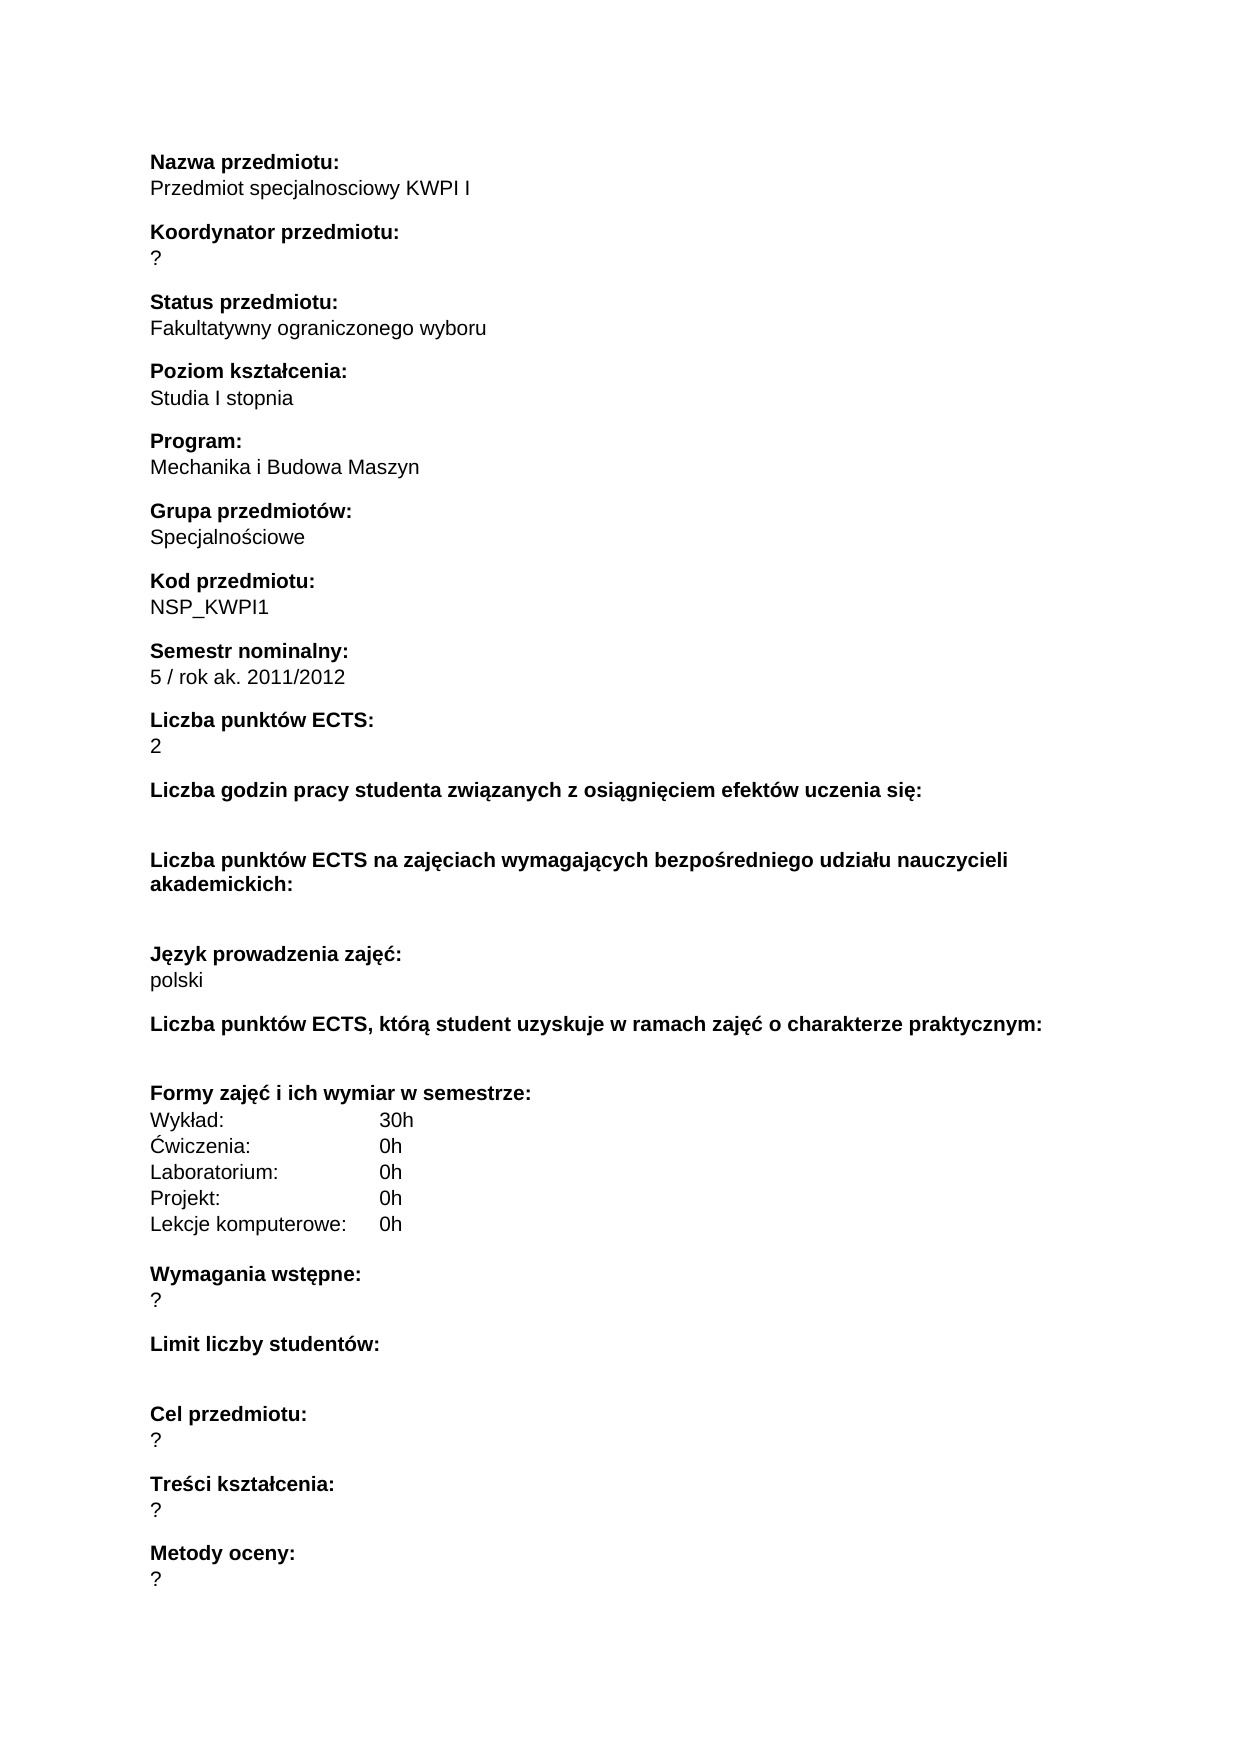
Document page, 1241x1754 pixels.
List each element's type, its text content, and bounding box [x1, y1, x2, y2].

table_cell Laboratorium: [140, 1160, 367, 1184]
text Status przedmiotu: [150, 289, 1090, 313]
text Cel przedmiotu: [150, 1402, 1090, 1426]
text Liczba punktów ECTS na zajęciach wymagających bezpośredniego udziału nauczycieli akademickich: [150, 848, 1090, 896]
table_cell 0h [369, 1210, 597, 1236]
text Poziom kształcenia: [150, 359, 1090, 383]
text Metody oceny: [150, 1541, 1090, 1565]
table_header 30h [369, 1108, 597, 1132]
text Treści kształcenia: [150, 1471, 1090, 1495]
text Grupa przedmiotów: [150, 499, 1090, 523]
text Semestr nominalny: [150, 638, 1090, 662]
table_cell 0h [369, 1132, 597, 1158]
text Fakultatywny ograniczonego wyboru [150, 316, 1090, 339]
text Język prowadzenia zajęć: [150, 942, 1090, 966]
text Liczba godzin pracy studenta związanych z osiągnięciem efektów uczenia się: [150, 778, 1090, 802]
text Koordynator przedmiotu: [150, 220, 1090, 244]
text Liczba punktów ECTS: [150, 708, 1090, 732]
text ? [150, 246, 1090, 270]
text Program: [150, 429, 1090, 453]
text ? [150, 1567, 1090, 1591]
text Formy zajęć i ich wymiar w semestrze: [150, 1081, 1090, 1105]
text ? [150, 1288, 1090, 1312]
text Specjalnościowe [150, 525, 1090, 549]
table_cell Ćwiczenia: [140, 1134, 367, 1158]
text ? [150, 1497, 1090, 1521]
text ? [150, 1428, 1090, 1452]
table_cell Lekcje komputerowe: [140, 1212, 367, 1236]
text Wymagania wstępne: [150, 1262, 1090, 1286]
text 2 [150, 734, 1090, 758]
text Liczba punktów ECTS, którą student uzyskuje w ramach zajęć o charakterze praktycznym: [150, 1011, 1090, 1035]
table_cell 0h [369, 1158, 597, 1184]
text Studia I stopnia [150, 385, 1090, 409]
text NSP_KWPI1 [150, 595, 1090, 619]
text Przedmiot specjalnosciowy KWPI I [150, 176, 1090, 200]
text Nazwa przedmiotu: [150, 150, 1090, 174]
text Kod przedmiotu: [150, 569, 1090, 593]
text Mechanika i Budowa Maszyn [150, 455, 1090, 479]
text Limit liczby studentów: [150, 1332, 1090, 1356]
table_cell 0h [369, 1184, 597, 1210]
table_header Wykład: [140, 1108, 367, 1132]
text 5 / rok ak. 2011/2012 [150, 664, 1090, 688]
table_cell Projekt: [140, 1186, 367, 1210]
text polski [150, 968, 1090, 992]
